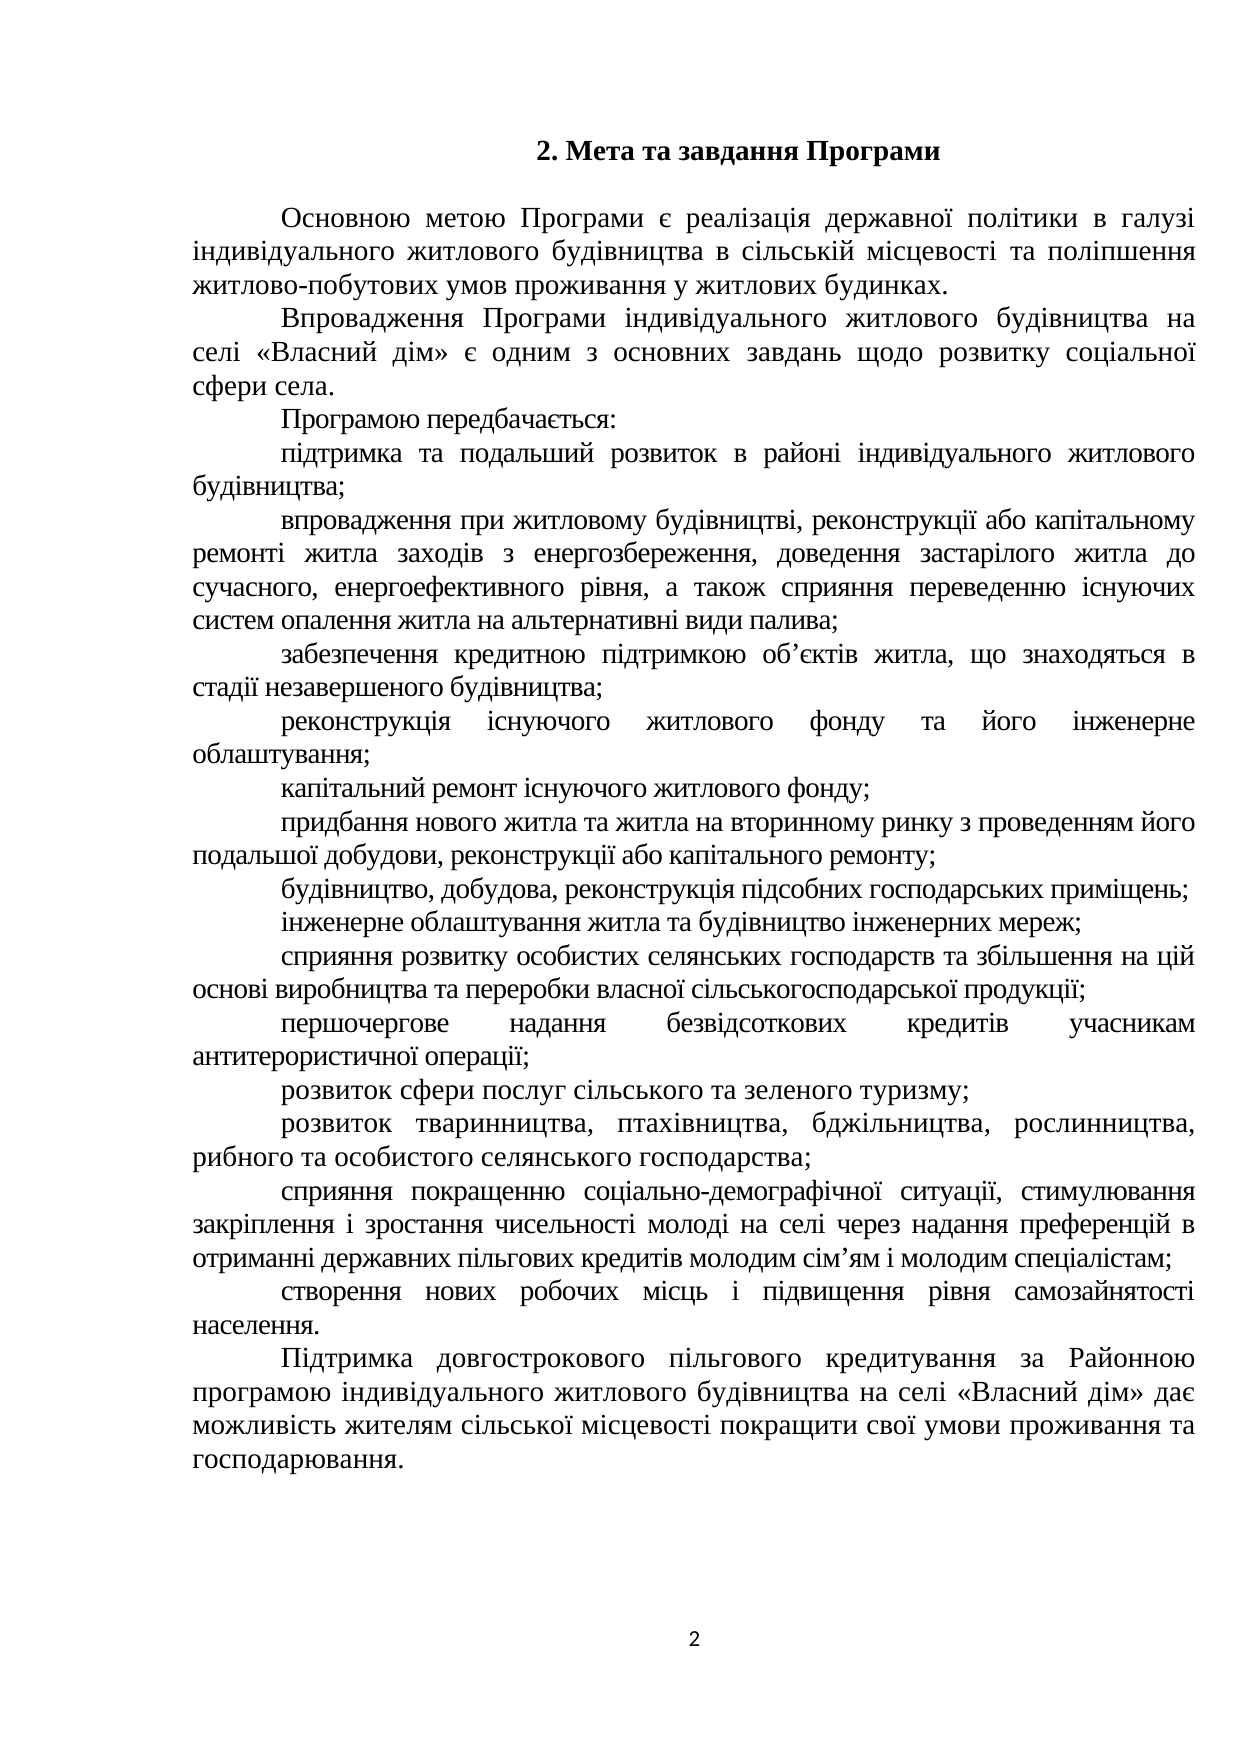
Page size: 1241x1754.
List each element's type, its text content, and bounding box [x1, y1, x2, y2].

text Впровадження Програми індивідуального житлового будівництва на селі «Власний дім» є одним з основних завдань щодо розвитку соціальної сфери села. [192, 301, 1196, 401]
text інженерне облаштування житла та будівництво інженерних мереж; [192, 904, 1196, 938]
text забезпечення кредитною підтримкою об’єктів житла, що знаходяться в стадії незавершеного будівництва; [192, 636, 1196, 703]
text Основною метою Програми є реалізація державної політики в галузі індивідуального житлового будівництва в сільській місцевості та поліпшення житлово-побутових умов проживання у житлових будинках. [192, 200, 1196, 301]
text розвиток тваринництва, птахівництва, бджільництва, рослинництва, рибного та особистого селянського господарства; [192, 1106, 1196, 1173]
text капітальний ремонт існуючого житлового фонду; [192, 770, 1196, 804]
text Підтримка довгострокового пільгового кредитування за Районною програмою індивідуального житлового будівництва на селі «Власний дім» дає можливість жителям сільської місцевості покращити свої умови проживання та господарювання. [192, 1340, 1196, 1474]
text реконструкція існуючого житлового фонду та його інженерне облаштування; [192, 703, 1196, 770]
text створення нових робочих місць і підвищення рівня самозайнятості населення. [192, 1273, 1196, 1340]
text Програмою передбачається: [192, 401, 1196, 435]
text 2. Мета та завдання Програми [192, 133, 1196, 166]
text першочергове надання безвідсоткових кредитів учасникам антитерористичної операції; [192, 1005, 1196, 1072]
text впровадження при житловому будівництві, реконструкції або капітальному ремонті житла заходів з енергозбереження, доведення застарілого житла до сучасного, енергоефективного рівня, а також сприяння переведенню існуючих систем опалення житла на альтернативні види палива; [192, 502, 1196, 636]
text підтримка та подальший розвиток в районі індивідуального житлового будівництва; [192, 435, 1196, 502]
text придбання нового житла та житла на вторинному ринку з проведенням його подальшої добудови, реконструкції або капітального ремонту; [192, 804, 1196, 871]
text будівництво, добудова, реконструкція підсобних господарських приміщень; [192, 871, 1196, 904]
text сприяння покращенню соціально-демографічної ситуації, стимулювання закріплення і зростання чисельності молоді на селі через надання преференцій в отриманні державних пільгових кредитів молодим сім’ям і молодим спеціалістам; [192, 1173, 1196, 1273]
text сприяння розвитку особистих селянських господарств та збільшення на цій основі виробництва та переробки власної сільськогосподарської продукції; [192, 938, 1196, 1005]
text розвиток сфери послуг сільського та зеленого туризму; [192, 1072, 1196, 1106]
